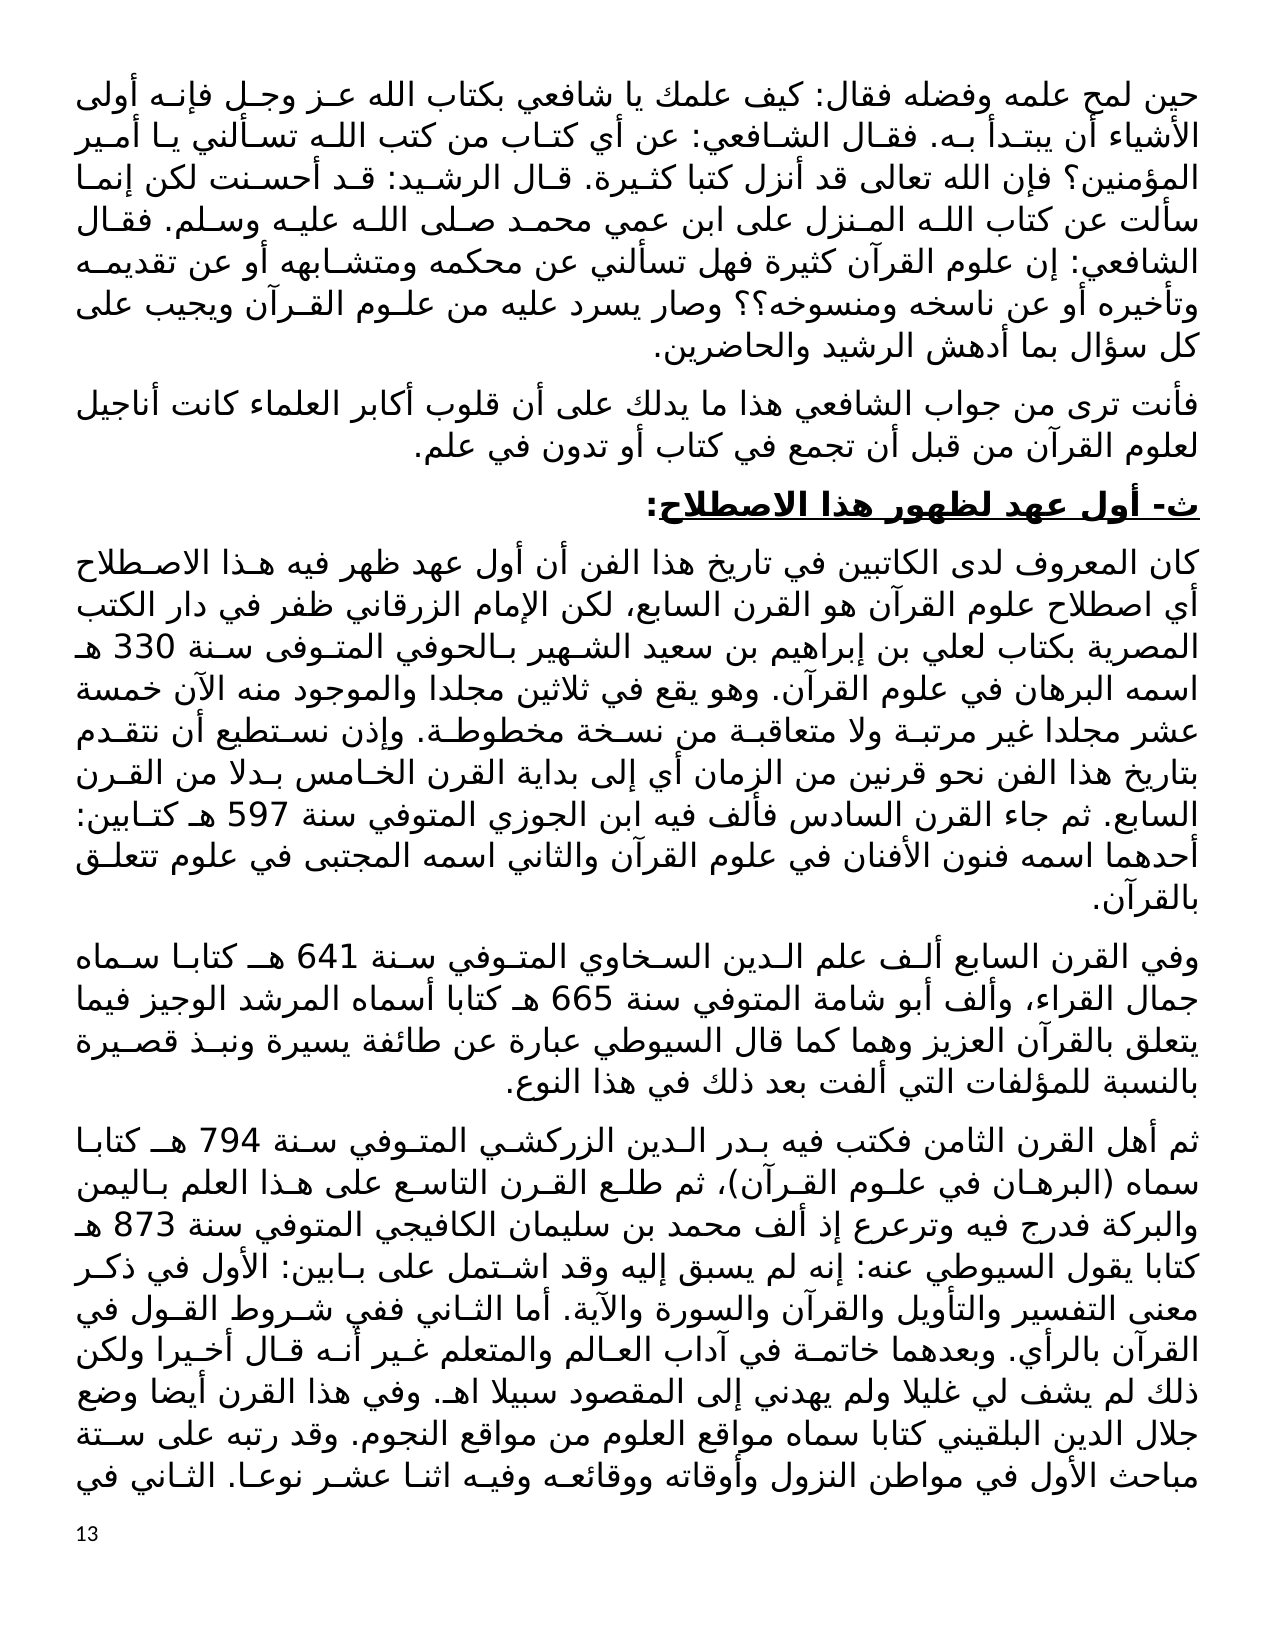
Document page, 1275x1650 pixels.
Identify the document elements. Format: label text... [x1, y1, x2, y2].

text فأنت ترى من جواب الشافعي هذا ما يدلك على أن قلوب أكابر العلماء كانت أناجيل لعلوم القرآن من قبل أن تجمع في كتاب أو تدون في علم. [75, 385, 1200, 466]
text كان المعروف لدى الكاتبين في تاريخ هذا الفن أن أول عهد ظهر فيه هذا الاصطلاح أي اصطلاح علوم القرآن هو القرن السابع، لكن الإمام الزرقاني ظفر في دار الكتب المصرية بكتاب لعلي بن إبراهيم بن سعيد الشهير بالحوفي المتوفى سنة 330 هـ اسمه البرهان في علوم القرآن. وهو يقع في ثلاثين مجلدا والموجود منه الآن خمسة عشر مجلدا غير مرتبة ولا متعاقبة من نسخة مخطوطة. وإذن نستطيع أن نتقدم بتاريخ هذا الفن نحو قرنين من الزمان أي إلى بداية القرن الخامس بدلا من القرن السابع. ثم جاء القرن السادس فألف فيه ابن الجوزي المتوفي سنة 597 هـ كتابين: أحدهما اسمه فنون الأفنان في علوم القرآن والثاني اسمه المجتبى في علوم تتعلق بالقرآن. [75, 544, 1200, 918]
text ‌‌ث- أول عهد لظهور هذا الاصطلاح: [75, 485, 1200, 524]
text وفي القرن السابع ألف علم الدين السخاوي المتوفي سنة 641 هـ كتابا سماه جمال القراء، وألف أبو شامة المتوفي سنة 665 هـ كتابا أسماه المرشد الوجيز فيما يتعلق بالقرآن العزيز وهما كما قال السيوطي عبارة عن طائفة يسيرة ونبذ قصيرة بالنسبة للمؤلفات التي ألفت بعد ذلك في هذا النوع. [75, 937, 1200, 1102]
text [75, 75, 1200, 365]
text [75, 1121, 1200, 1495]
